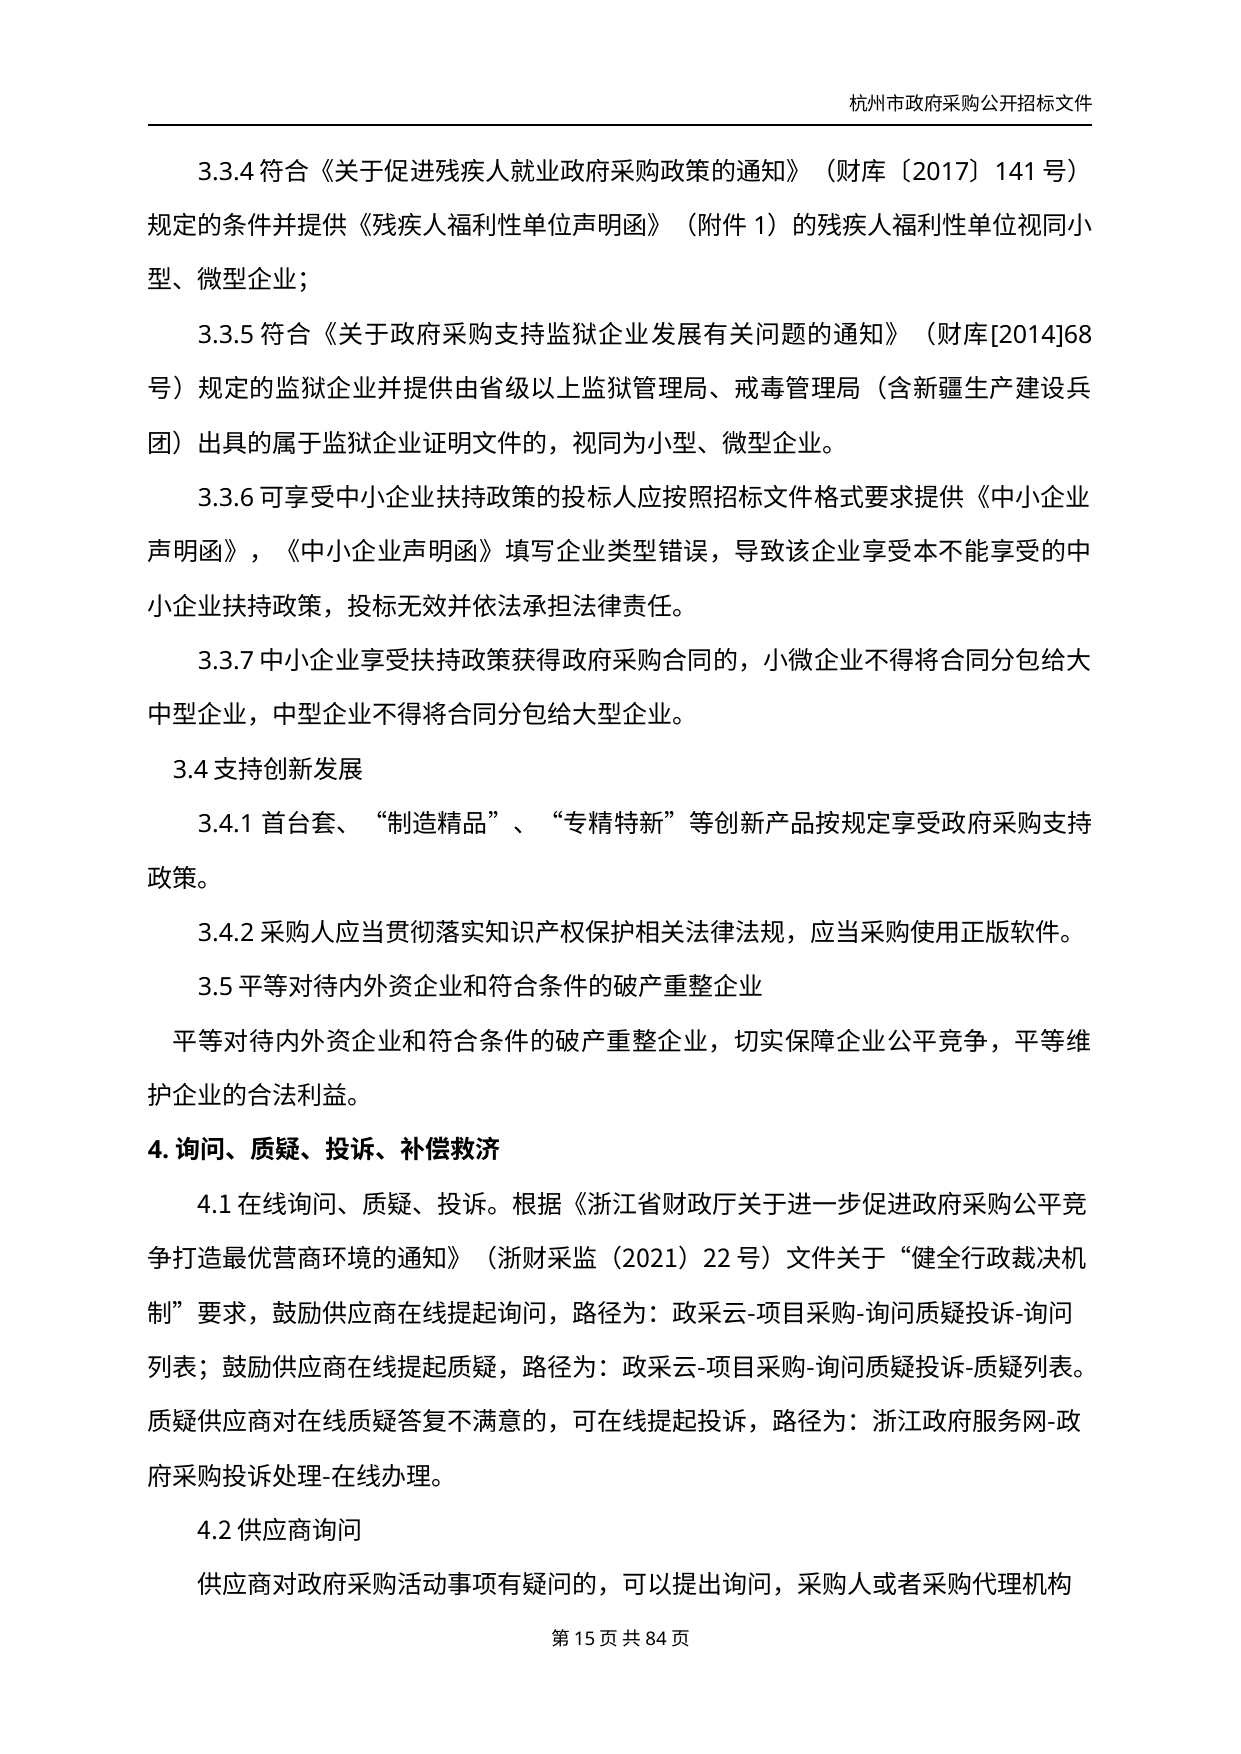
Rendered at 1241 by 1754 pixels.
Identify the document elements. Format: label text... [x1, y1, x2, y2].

text 3.4.1 首台套、“制造精品”、“专精特新”等创新产品按规定享受政府采购支持政策。 [148, 804, 1092, 894]
text 3.3.6可享受中小企业扶持政策的投标人应按照招标文件格式要求提供《中小企业声明函》，《中小企业声明函》填写企业类型错误，导致该企业享受本不能享受的中小企业扶持政策，投标无效并依法承担法律责任。 [148, 477, 1092, 622]
text 3.4支持创新发展 [148, 749, 1092, 786]
text 3.5平等对待内外资企业和符合条件的破产重整企业 [148, 967, 1092, 1003]
text 4.1在线询问、质疑、投诉。根据《浙江省财政厅关于进一步促进政府采购公平竞争打造最优营商环境的通知》（浙财采监（2021）22号）文件关于“健全行政裁决机制”要求，鼓励供应商在线提起询问，路径为：政采云-项目采购-询问质疑投诉-询问列表；鼓励供应商在线提起质疑，路径为：政采云-项目采购-询问质疑投诉-质疑列表。质疑供应商对在线质疑答复不满意的，可在线提起投诉，路径为：浙江政府服务网-政府采购投诉处理-在线办理。 [148, 1184, 1092, 1492]
text 3.3.5符合《关于政府采购支持监狱企业发展有关问题的通知》（财库[2014]68号）规定的监狱企业并提供由省级以上监狱管理局、戒毒管理局（含新疆生产建设兵团）出具的属于监狱企业证明文件的，视同为小型、微型企业。 [148, 314, 1092, 459]
text 4.2供应商询问 [148, 1511, 1092, 1547]
text 平等对待内外资企业和符合条件的破产重整企业，切实保障企业公平竞争，平等维护企业的合法利益。 4. 询问、质疑、投诉、补偿救济 [148, 1021, 1092, 1166]
subtitle 3.4.2 采购人应当贯彻落实知识产权保护相关法律法规，应当采购使用正版软件。 [148, 912, 1092, 949]
text 3.3.4符合《关于促进残疾人就业政府采购政策的通知》（财库〔2017〕141号）规定的条件并提供《残疾人福利性单位声明函》（附件1）的残疾人福利性单位视同小型、微型企业； [148, 151, 1092, 296]
text 3.3.7中小企业享受扶持政策获得政府采购合同的，小微企业不得将合同分包给大中型企业，中型企业不得将合同分包给大型企业。 [148, 641, 1092, 731]
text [148, 1565, 1092, 1601]
